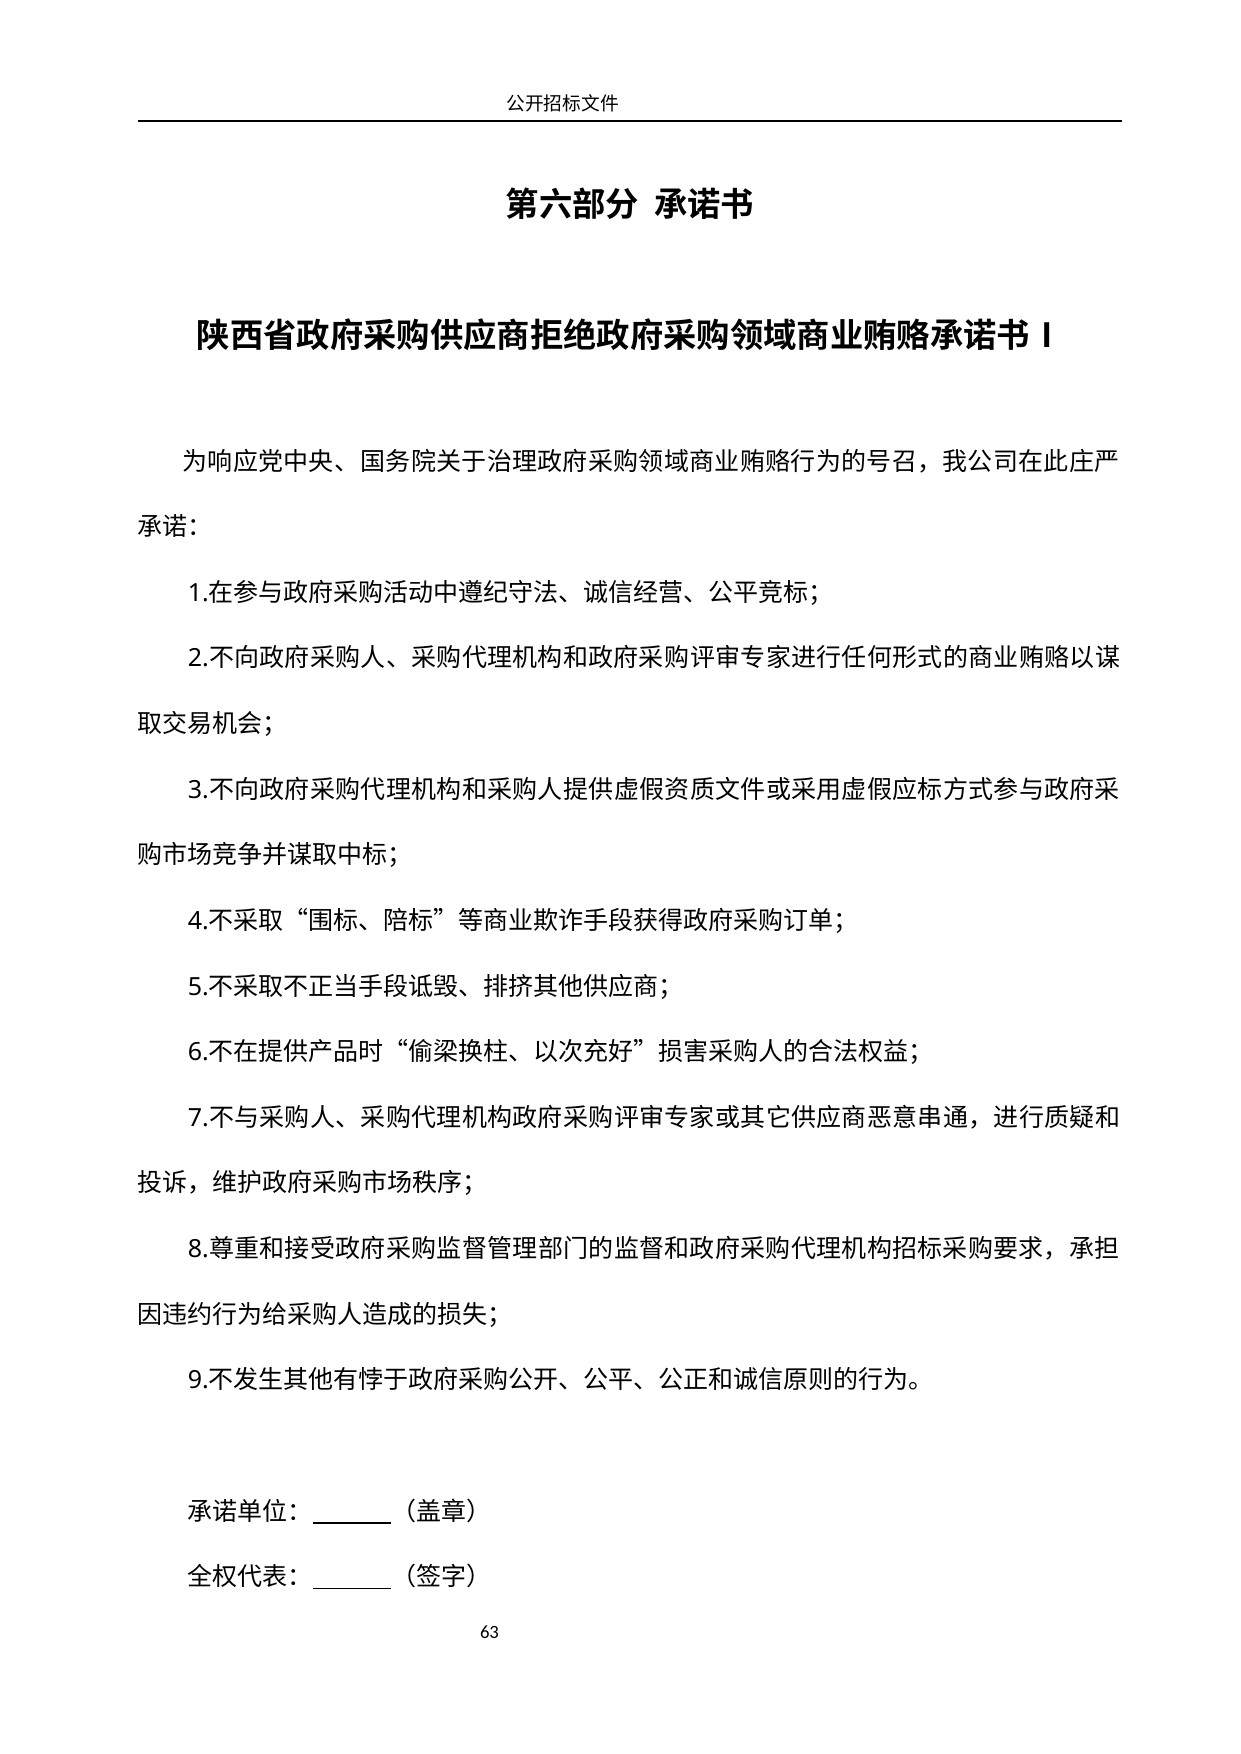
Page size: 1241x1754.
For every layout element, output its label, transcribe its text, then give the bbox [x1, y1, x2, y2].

text 为响应党中央、国务院关于治理政府采购领域商业贿赂行为的号召，我公司在此庄严承诺： [138, 426, 1122, 558]
text 6.不在提供产品时“偷梁换柱、以次充好”损害采购人的合法权益； [138, 1017, 1122, 1083]
text 9.不发生其他有悖于政府采购公开、公平、公正和诚信原则的行为。 [138, 1345, 1122, 1411]
text 全权代表： （签字） [138, 1542, 1122, 1608]
text 2.不向政府采购人、采购代理机构和政府采购评审专家进行任何形式的商业贿赂以谋取交易机会； [138, 623, 1122, 754]
text 7.不与采购人、采购代理机构政府采购评审专家或其它供应商恶意串通，进行质疑和投诉，维护政府采购市场秩序； [138, 1083, 1122, 1214]
text 1.在参与政府采购活动中遵纪守法、诚信经营、公平竞标； [138, 558, 1122, 623]
text 承诺单位： （盖章） [138, 1476, 1122, 1542]
text 4.不采取“围标、陪标”等商业欺诈手段获得政府采购订单； [138, 886, 1122, 951]
text 5.不采取不正当手段诋毁、排挤其他供应商； [138, 951, 1122, 1017]
text 第六部分 承诺书 [138, 169, 1122, 235]
text 陕西省政府采购供应商拒绝政府采购领域商业贿赂承诺书Ⅰ [138, 301, 1122, 366]
text 3.不向政府采购代理机构和采购人提供虚假资质文件或采用虚假应标方式参与政府采购市场竞争并谋取中标； [138, 754, 1122, 886]
text 8.尊重和接受政府采购监督管理部门的监督和政府采购代理机构招标采购要求，承担因违约行为给采购人造成的损失； [138, 1214, 1122, 1345]
